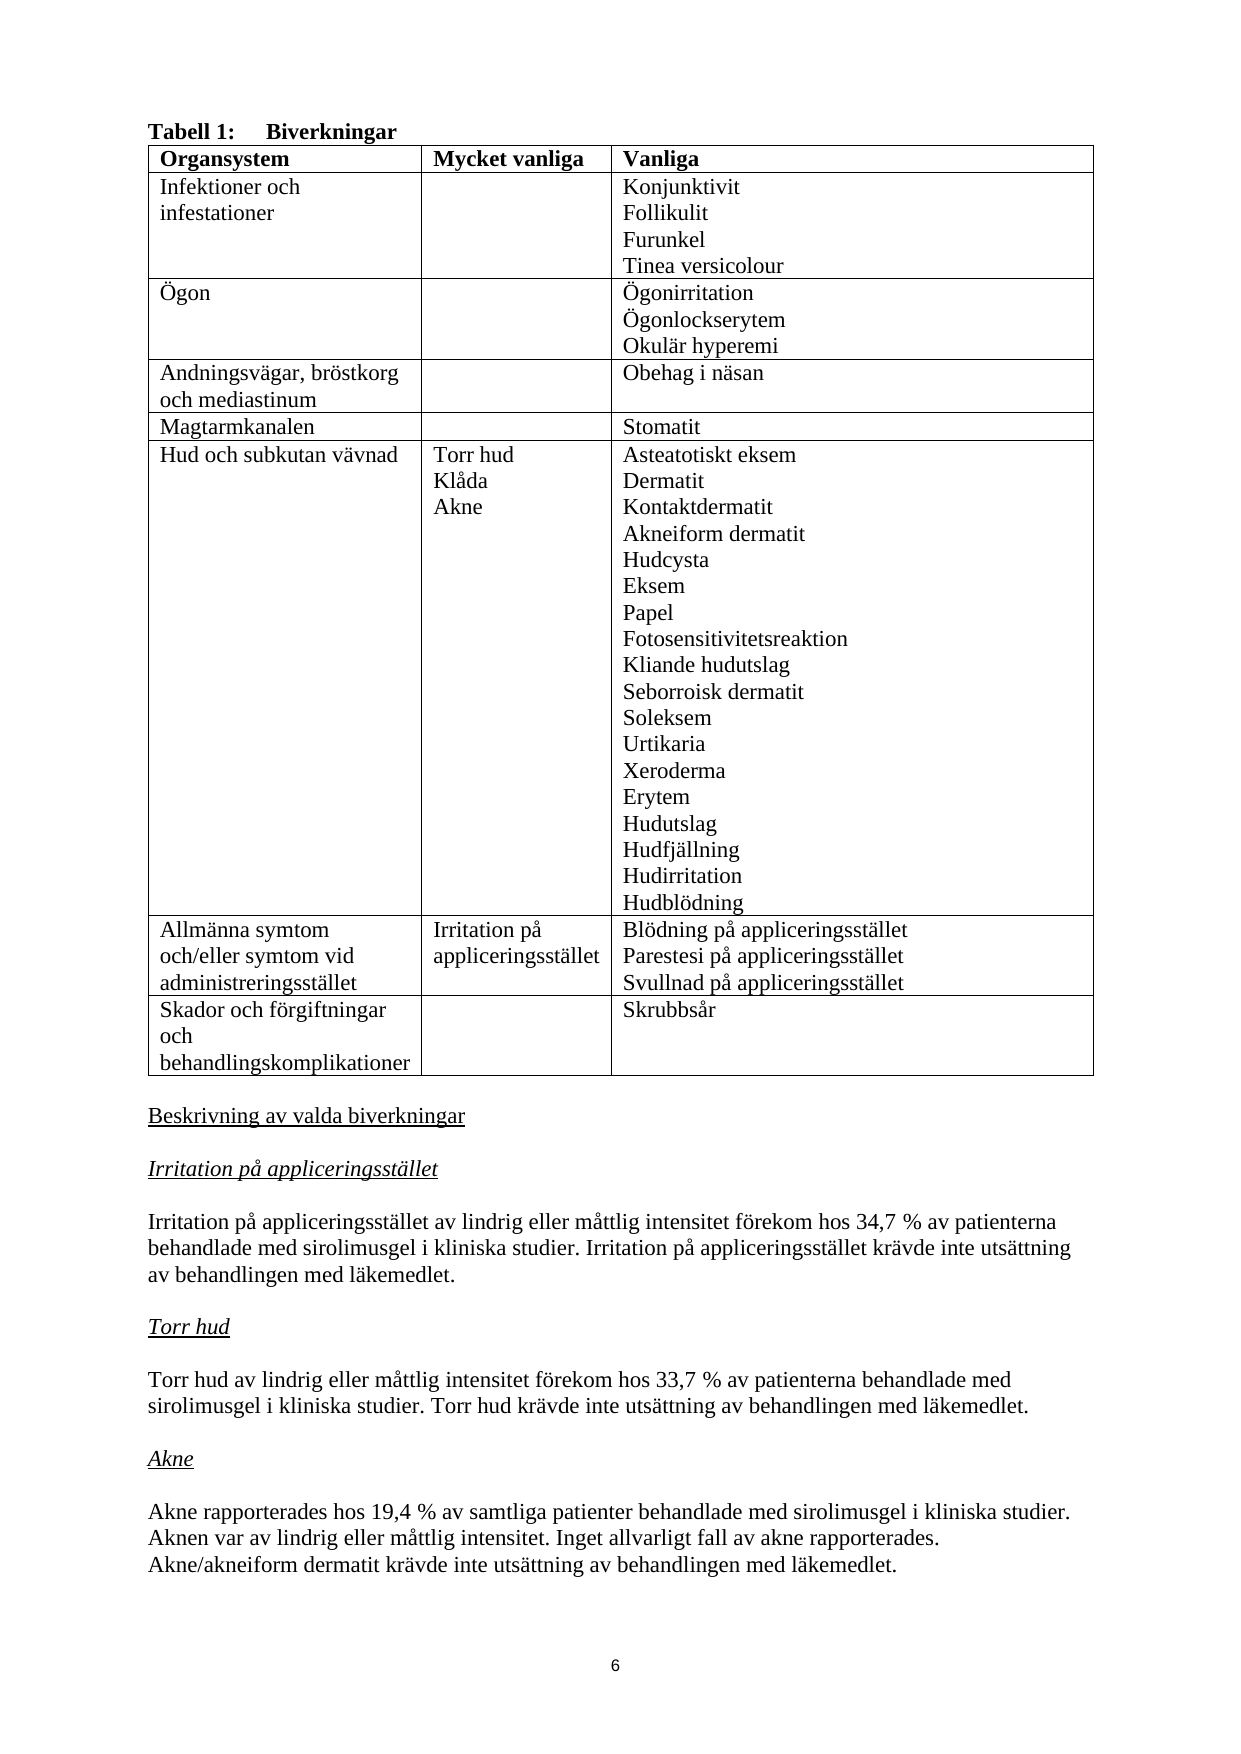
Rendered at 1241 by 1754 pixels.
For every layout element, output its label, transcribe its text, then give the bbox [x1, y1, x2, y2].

table_cell Skador och förgiftningar och behandlingskomplikationer [149, 996, 421, 1075]
table_cell Torr hud Klåda Akne [422, 441, 611, 915]
table_cell Skrubbsår [612, 996, 1093, 1075]
table_header Vanliga [612, 146, 1093, 172]
table_cell Obehag i näsan [612, 360, 1093, 412]
table_header Organsystem [149, 146, 421, 172]
table_cell Magtarmkanalen [149, 413, 421, 439]
table_cell [422, 279, 611, 358]
table_cell Ögonirritation Ögonlockserytem Okulär hyperemi [612, 279, 1093, 358]
table_cell Andningsvägar, bröstkorg och mediastinum [149, 360, 421, 412]
text Torr hud av lindrig eller måttlig intensitet förekom hos 33,7 % av patienterna behandlade med sirolimusgel i kliniska studier. Torr hud krävde inte utsättning av behandlingen med läkemedlet. [148, 1366, 1092, 1419]
table_cell [422, 413, 611, 439]
table_header Mycket vanliga [422, 146, 611, 172]
text Akne [148, 1445, 1092, 1472]
text Irritation på appliceringsstället [148, 1155, 1092, 1182]
table_cell Blödning på appliceringsstället Parestesi på appliceringsstället Svullnad på appliceringsstället [612, 916, 1093, 995]
text Akne rapporterades hos 19,4 % av samtliga patienter behandlade med sirolimusgel i kliniska studier. Aknen var av lindrig eller måttlig intensitet. Inget allvarligt fall av akne rapporterades. Akne/akneiform dermatit krävde inte utsättning av behandlingen med läkemedlet. [148, 1498, 1092, 1577]
table_cell Irritation på appliceringsstället [422, 916, 611, 995]
table_cell [422, 360, 611, 412]
table_cell Asteatotiskt eksem Dermatit Kontaktdermatit Akneiform dermatit Hudcysta Eksem Papel Fotosensitivitetsreaktion Kliande hudutslag Seborroisk dermatit Soleksem Urtikaria Xeroderma Erytem Hudutslag Hudfjällning Hudirritation Hudblödning [612, 441, 1093, 915]
text Tabell 1: Biverkningar [148, 118, 1092, 144]
text Beskrivning av valda biverkningar [148, 1103, 1092, 1129]
text Torr hud [148, 1313, 1092, 1340]
table_cell [422, 173, 611, 278]
table_cell Hud och subkutan vävnad [149, 441, 421, 915]
table_cell Infektioner och infestationer [149, 173, 421, 278]
table_cell Allmänna symtom och/eller symtom vid administreringsstället [149, 916, 421, 995]
table_cell Konjunktivit Follikulit Furunkel Tinea versicolour [612, 173, 1093, 278]
table_cell [422, 996, 611, 1075]
table_cell Stomatit [612, 413, 1093, 439]
text Irritation på appliceringsstället av lindrig eller måttlig intensitet förekom hos 34,7 % av patienterna behandlade med sirolimusgel i kliniska studier. Irritation på appliceringsstället krävde inte utsättning av behandlingen med läkemedlet. [148, 1208, 1092, 1287]
table_cell Ögon [149, 279, 421, 358]
